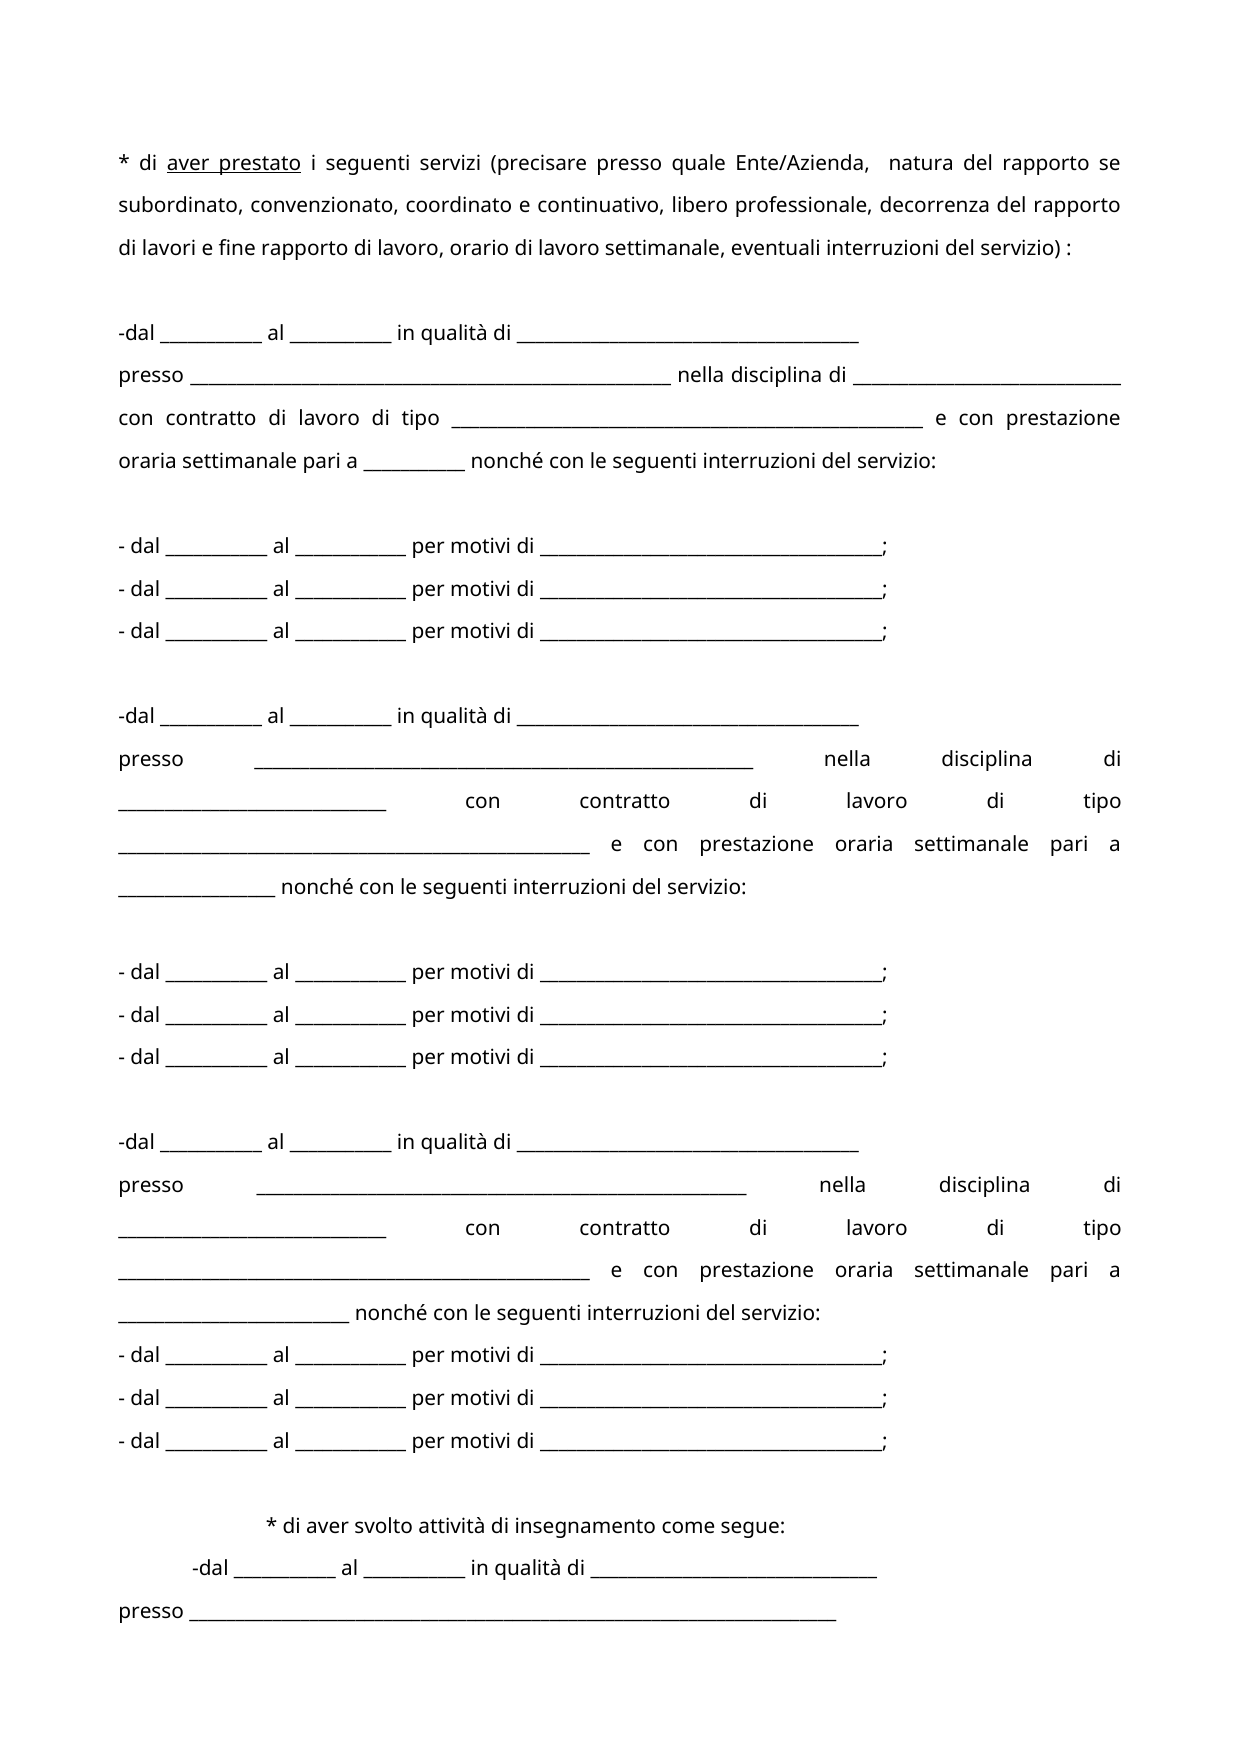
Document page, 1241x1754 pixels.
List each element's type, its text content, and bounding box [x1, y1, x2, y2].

text -dal ___________ al ___________ in qualità di _____________________________________ [118, 701, 1122, 730]
text - dal ___________ al ____________ per motivi di _____________________________________; [118, 616, 1122, 645]
text -dal ___________ al ___________ in qualità di _______________________________ [118, 1553, 1122, 1582]
text - dal ___________ al ____________ per motivi di _____________________________________; [118, 1383, 1122, 1412]
text presso _____________________________________________________ nella disciplina di _____________________________ con contratto di lavoro di tipo ___________________________________________________ e con prestazione oraria settimanale pari a _________________________ nonché con le seguenti interruzioni del servizio: [118, 1170, 1122, 1326]
text * di aver prestato i seguenti servizi (precisare presso quale Ente/Azienda, natura del rapporto se subordinato, convenzionato, coordinato e continuativo, libero professionale, decorrenza del rapporto di lavori e fine rapporto di lavoro, orario di lavoro settimanale, eventuali interruzioni del servizio) : [118, 148, 1122, 261]
text - dal ___________ al ____________ per motivi di _____________________________________; [118, 1042, 1122, 1071]
text - dal ___________ al ____________ per motivi di _____________________________________; [118, 531, 1122, 559]
text -dal ___________ al ___________ in qualità di _____________________________________ [118, 318, 1122, 346]
text - dal ___________ al ____________ per motivi di _____________________________________; [118, 1426, 1122, 1454]
text presso ____________________________________________________ nella disciplina di _____________________________ con contratto di lavoro di tipo ___________________________________________________ e con prestazione oraria settimanale pari a ___________ nonché con le seguenti interruzioni del servizio: [118, 361, 1122, 474]
text - dal ___________ al ____________ per motivi di _____________________________________; [118, 1341, 1122, 1369]
text - dal ___________ al ____________ per motivi di _____________________________________; [118, 957, 1122, 986]
text * di aver svolto attività di insegnamento come segue: [118, 1511, 1122, 1539]
text -dal ___________ al ___________ in qualità di _____________________________________ [118, 1127, 1122, 1156]
text - dal ___________ al ____________ per motivi di _____________________________________; [118, 574, 1122, 602]
text presso ______________________________________________________________________ [118, 1596, 1122, 1624]
text presso ______________________________________________________ nella disciplina di _____________________________ con contratto di lavoro di tipo ___________________________________________________ e con prestazione oraria settimanale pari a _________________ nonché con le seguenti interruzioni del servizio: [118, 744, 1122, 900]
text - dal ___________ al ____________ per motivi di _____________________________________; [118, 1000, 1122, 1028]
